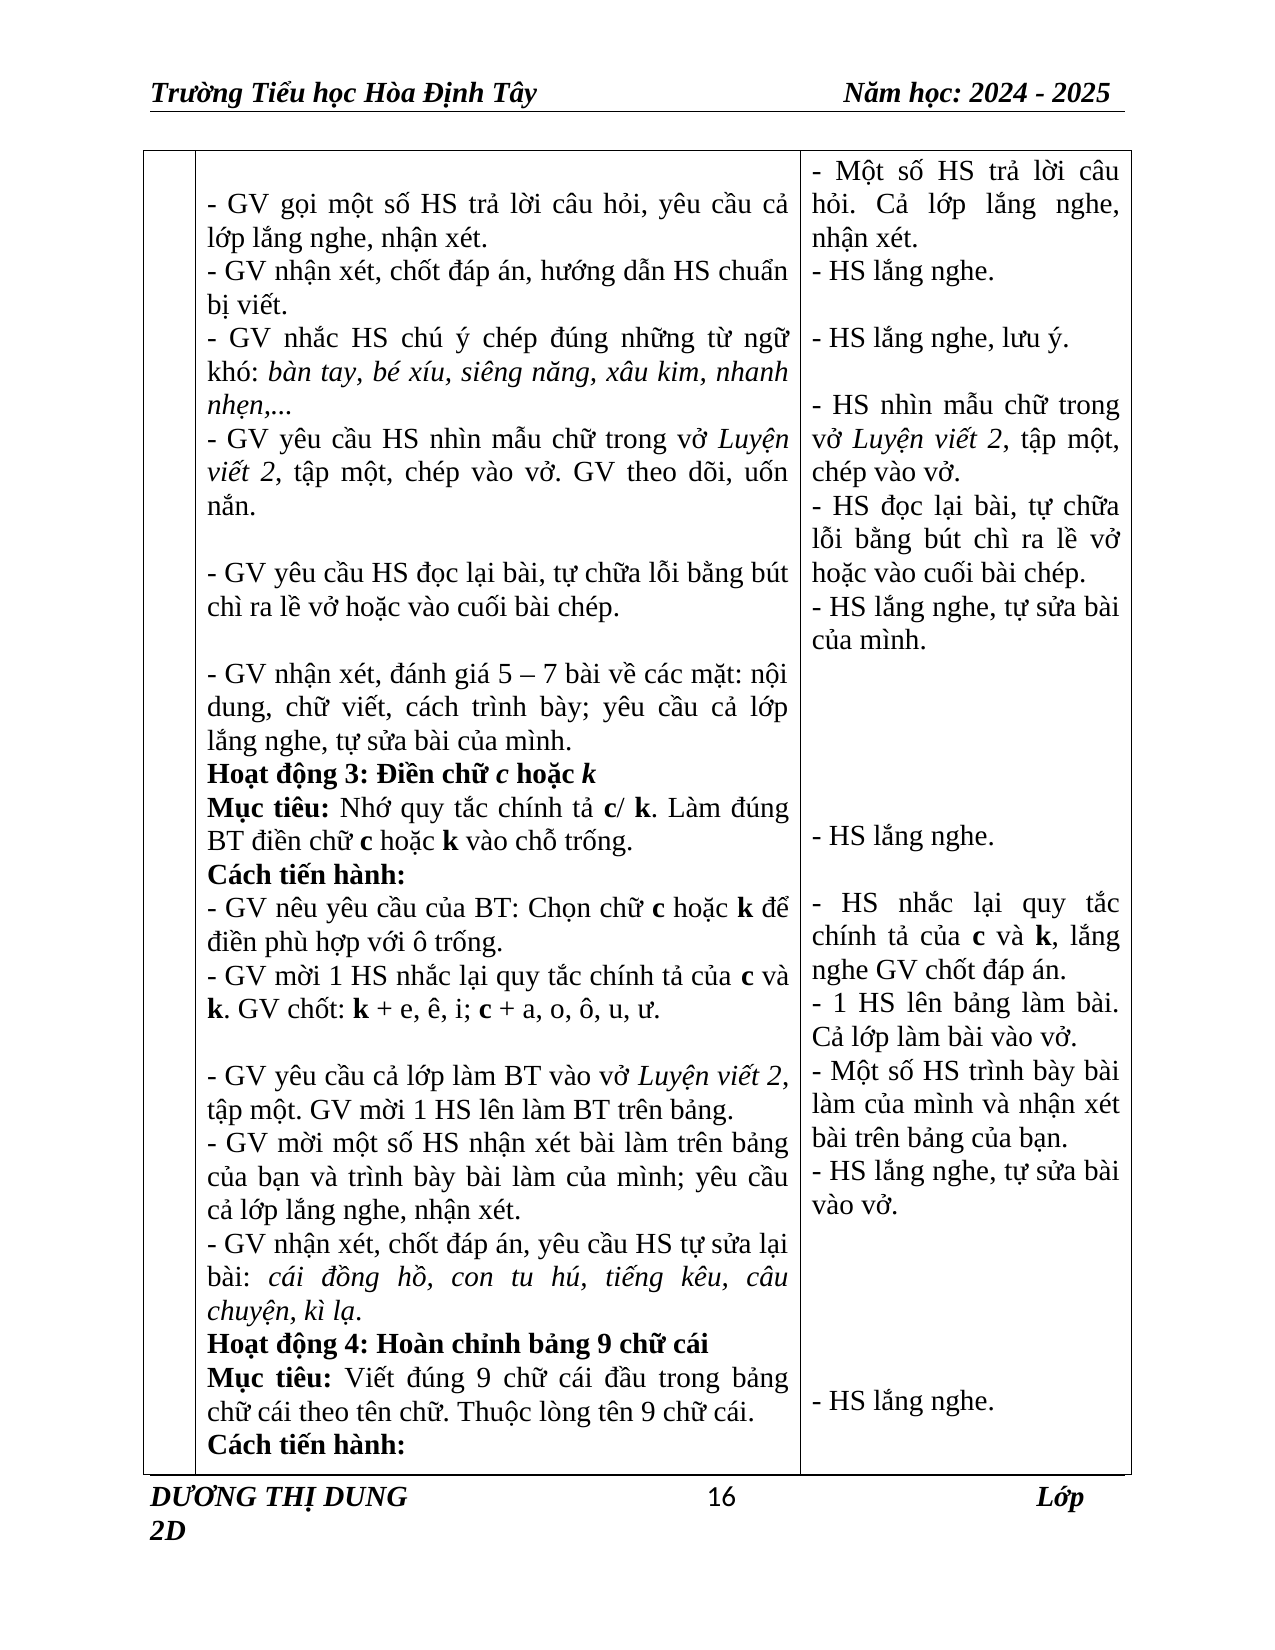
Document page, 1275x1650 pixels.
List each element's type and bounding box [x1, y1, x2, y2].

table_cell [801, 151, 1131, 1474]
table_cell [196, 151, 800, 1474]
table_cell [144, 151, 195, 1474]
